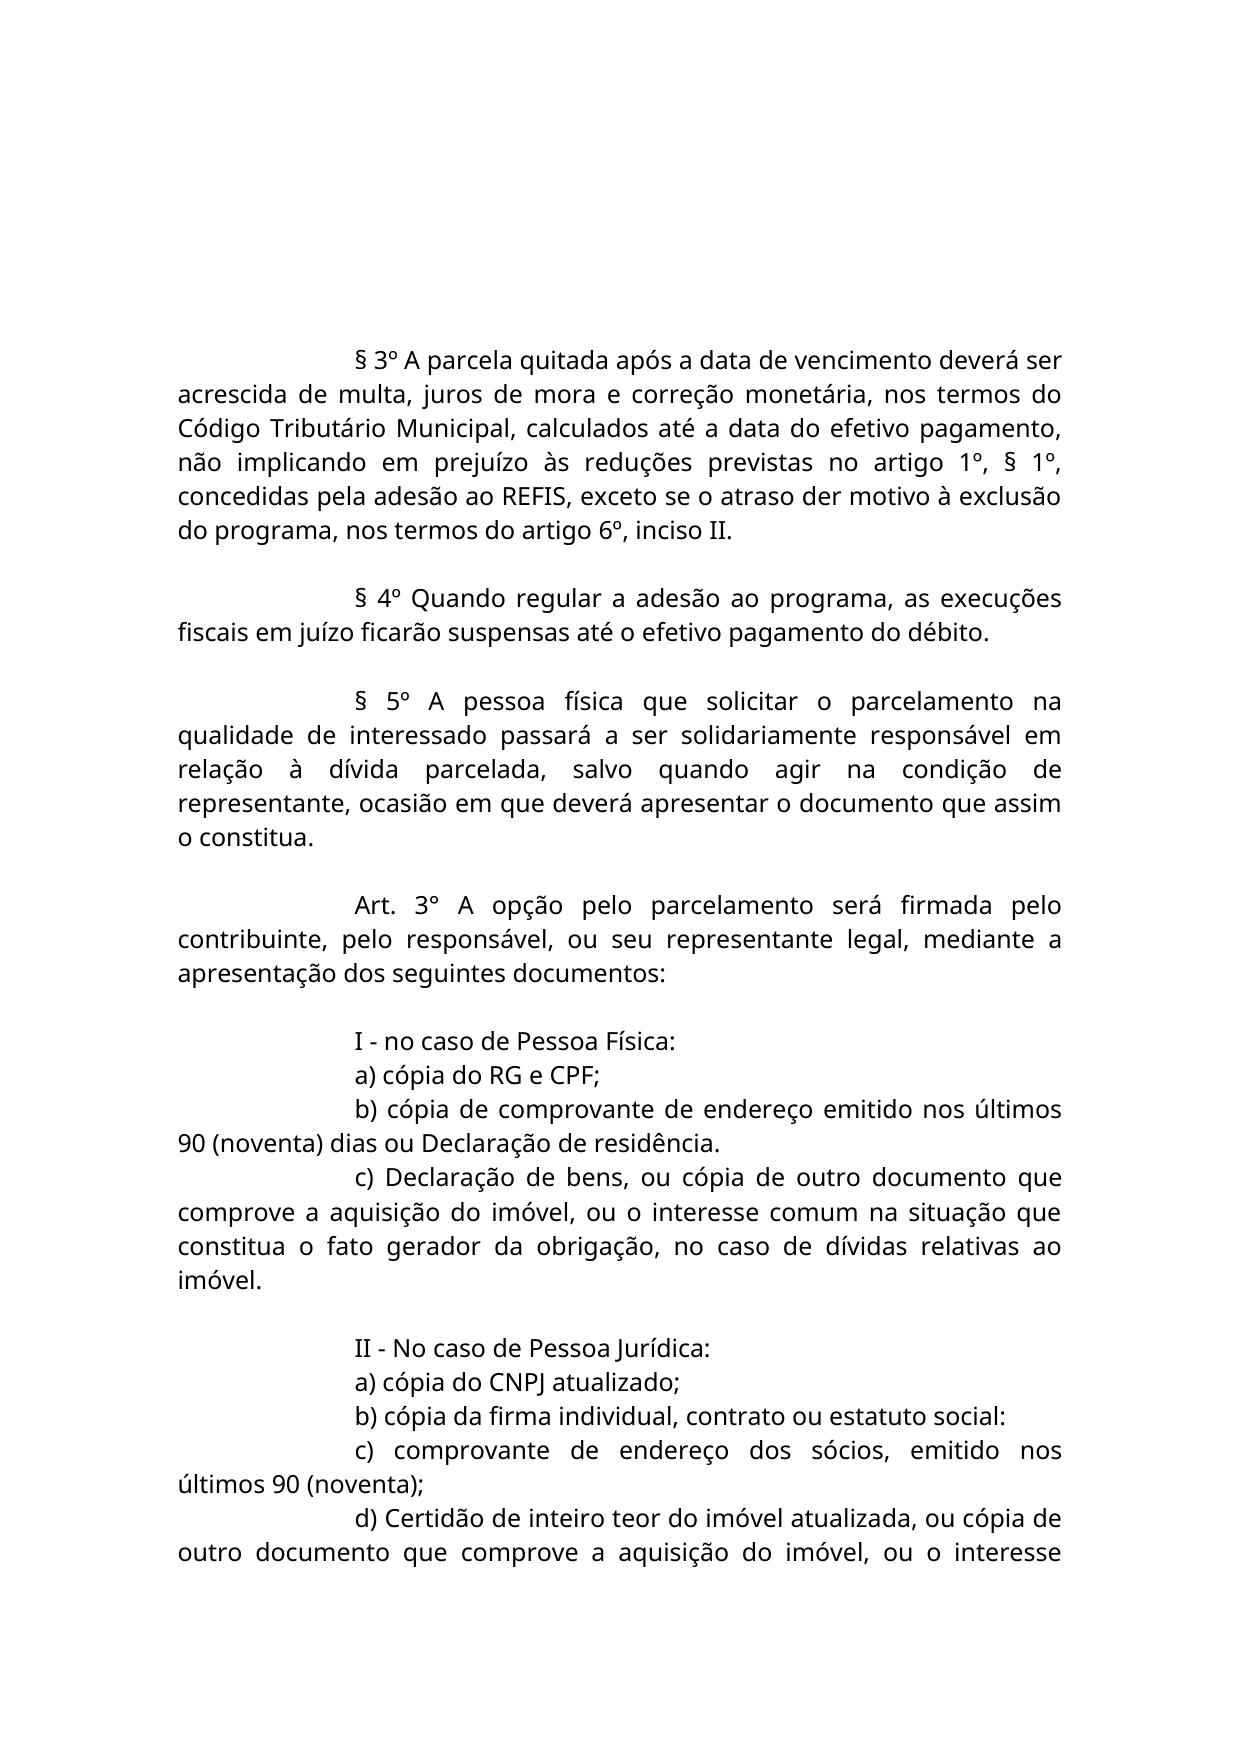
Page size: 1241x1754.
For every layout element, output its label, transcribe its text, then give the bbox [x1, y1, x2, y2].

text I - no caso de Pessoa Física: [177, 1024, 1063, 1058]
text § 4º Quando regular a adesão ao programa, as execuções fiscais em juízo ficarão suspensas até o efetivo pagamento do débito. [177, 581, 1063, 649]
text c) Declaração de bens, ou cópia de outro documento que comprove a aquisição do imóvel, ou o interesse comum na situação que constitua o fato gerador da obrigação, no caso de dívidas relativas ao imóvel. [177, 1160, 1063, 1296]
text b) cópia da firma individual, contrato ou estatuto social: [177, 1398, 1063, 1433]
text II - No caso de Pessoa Jurídica: [177, 1330, 1063, 1364]
text Art. 3° A opção pelo parcelamento será firmada pelo contribuinte, pelo responsável, ou seu representante legal, mediante a apresentação dos seguintes documentos: [177, 888, 1063, 990]
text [177, 1501, 1063, 1569]
text c) comprovante de endereço dos sócios, emitido nos últimos 90 (noventa); [177, 1433, 1063, 1501]
text § 5º A pessoa física que solicitar o parcelamento na qualidade de interessado passará a ser solidariamente responsável em relação à dívida parcelada, salvo quando agir na condição de representante, ocasião em que deverá apresentar o documento que assim o constitua. [177, 683, 1063, 853]
text b) cópia de comprovante de endereço emitido nos últimos 90 (noventa) dias ou Declaração de residência. [177, 1092, 1063, 1160]
text § 3º A parcela quitada após a data de vencimento deverá ser acrescida de multa, juros de mora e correção monetária, nos termos do Código Tributário Municipal, calculados até a data do efetivo pagamento, não implicando em prejuízo às reduções previstas no artigo 1º, § 1º, concedidas pela adesão ao REFIS, exceto se o atraso der motivo à exclusão do programa, nos termos do artigo 6º, inciso II. [177, 343, 1063, 547]
text a) cópia do RG e CPF; [177, 1058, 1063, 1092]
text a) cópia do CNPJ atualizado; [177, 1364, 1063, 1398]
